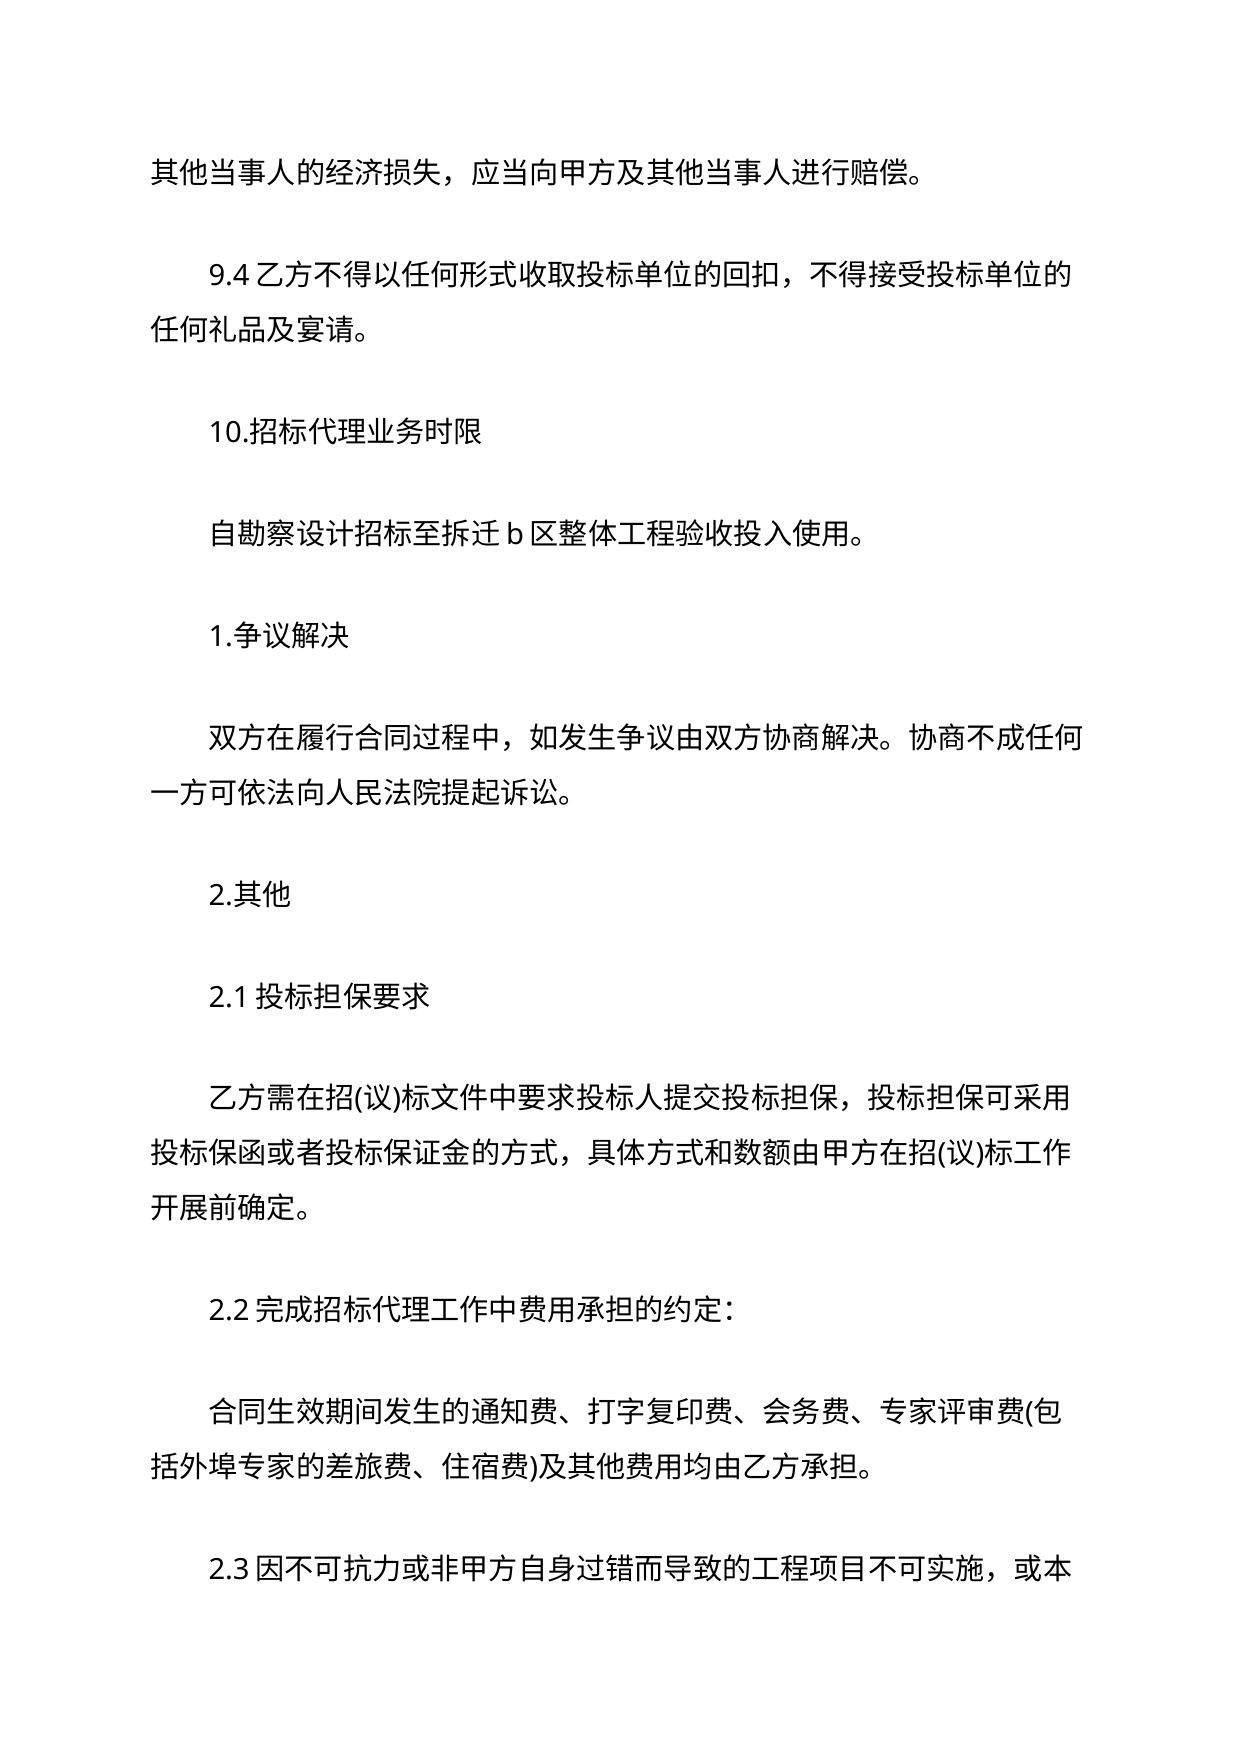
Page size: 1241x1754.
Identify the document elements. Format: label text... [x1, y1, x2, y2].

text 10.招标代理业务时限 [150, 408, 1090, 451]
text 乙方需在招(议)标文件中要求投标人提交投标担保，投标担保可采用投标保函或者投标保证金的方式，具体方式和数额由甲方在招(议)标工作开展前确定。 [150, 1075, 1090, 1227]
text 2.1投标担保要求 [150, 973, 1090, 1016]
text 2.其他 [150, 871, 1090, 913]
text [150, 150, 1090, 192]
text 9.4乙方不得以任何形式收取投标单位的回扣，不得接受投标单位的任何礼品及宴请。 [150, 252, 1090, 349]
text 合同生效期间发生的通知费、打字复印费、会务费、专家评审费(包括外埠专家的差旅费、住宿费)及其他费用均由乙方承担。 [150, 1389, 1090, 1486]
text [150, 1546, 1090, 1588]
text 2.2完成招标代理工作中费用承担的约定： [150, 1287, 1090, 1329]
text 1.争议解决 [150, 612, 1090, 655]
text 自勘察设计招标至拆迁b区整体工程验收投入使用。 [150, 511, 1090, 553]
text 双方在履行合同过程中，如发生争议由双方协商解决。协商不成任何一方可依法向人民法院提起诉讼。 [150, 714, 1090, 812]
